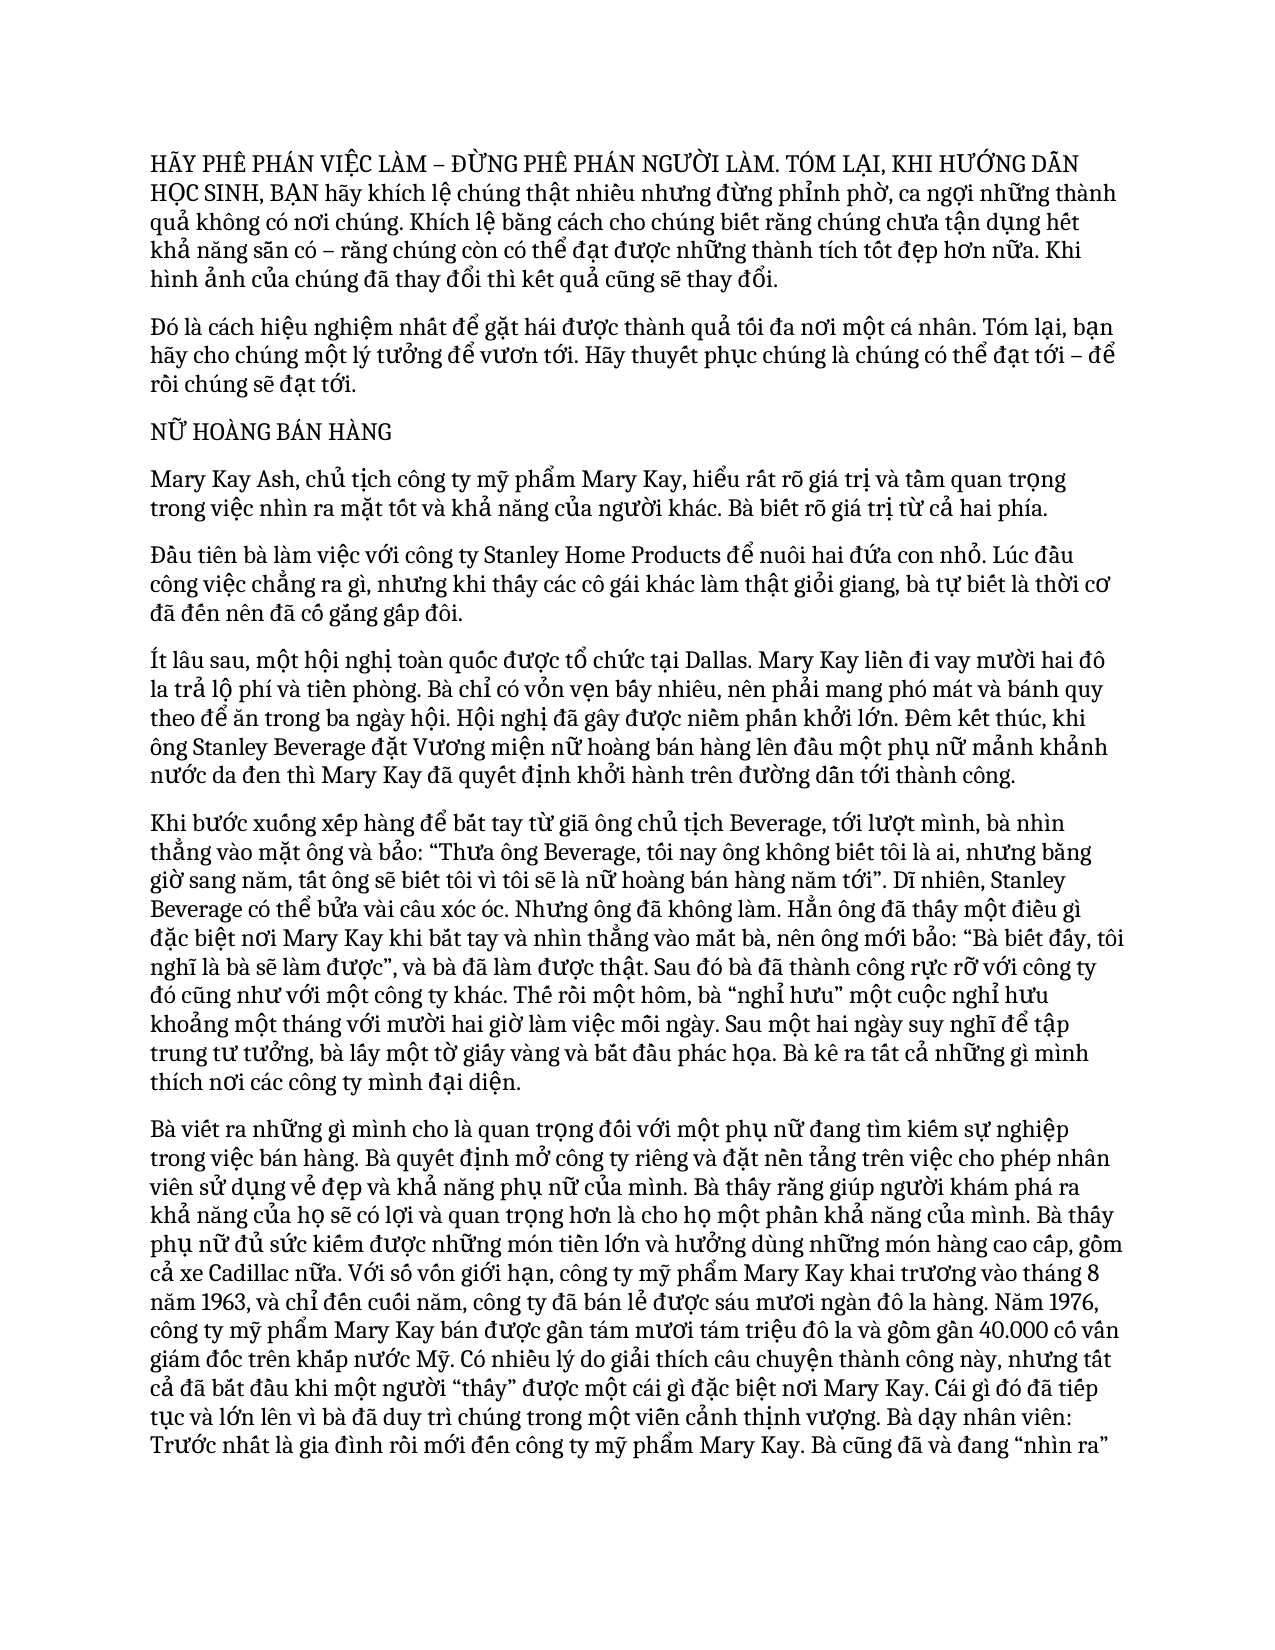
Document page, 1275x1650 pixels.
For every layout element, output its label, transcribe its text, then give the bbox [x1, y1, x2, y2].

text Đó là cách hiệu nghiệm nhất để gặt hái được thành quả tối đa nơi một cá nhân. Tóm lại, bạn hãy cho chúng một lý tưởng để vươn tới. Hãy thuyết phục chúng là chúng có thể đạt tới – để rồi chúng sẽ đạt tới. [150, 312, 1125, 399]
text Ít lâu sau, một hội nghị toàn quốc được tổ chức tại Dallas. Mary Kay liền đi vay mười hai đô la trả lộ phí và tiền phòng. Bà chỉ có vỏn vẹn bấy nhiêu, nên phải mang phó mát và bánh quy theo để ăn trong ba ngày hội. Hội nghị đã gây được niềm phấn khởi lớn. Đêm kết thúc, khi ông Stanley Beverage đặt Vương miện nữ hoàng bán hàng lên đầu một phụ nữ mảnh khảnh nước da đen thì Mary Kay đã quyết định khởi hành trên đường dẫn tới thành công. [150, 646, 1125, 790]
text Mary Kay Ash, chủ tịch công ty mỹ phẩm Mary Kay, hiểu rất rõ giá trị và tầm quan trọng trong việc nhìn ra mặt tốt và khả năng của người khác. Bà biết rõ giá trị từ cả hai phía. [150, 465, 1125, 522]
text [150, 1115, 1125, 1460]
text Khi bước xuống xếp hàng để bắt tay từ giã ông chủ tịch Beverage, tới lượt mình, bà nhìn thẳng vào mặt ông và bảo: “Thưa ông Beverage, tối nay ông không biết tôi là ai, nhưng bằng giờ sang năm, tất ông sẽ biết tôi vì tôi sẽ là nữ hoàng bán hàng năm tới”. Dĩ nhiên, Stanley Beverage có thể bửa vài câu xóc óc. Nhưng ông đã không làm. Hẳn ông đã thấy một điều gì đặc biệt nơi Mary Kay khi bắt tay và nhìn thẳng vào mắt bà, nên ông mới bảo: “Bà biết đấy, tôi nghĩ là bà sẽ làm được”, và bà đã làm được thật. Sau đó bà đã thành công rực rỡ với công ty đó cũng như với một công ty khác. Thế rồi một hôm, bà “nghỉ hưu” một cuộc nghỉ hưu khoảng một tháng với mười hai giờ làm việc mỗi ngày. Sau một hai ngày suy nghĩ để tập trung tư tưởng, bà lấy một tờ giấy vàng và bắt đầu phác họa. Bà kê ra tất cả những gì mình thích nơi các công ty mình đại diện. [150, 809, 1125, 1096]
text Đầu tiên bà làm việc với công ty Stanley Home Products để nuôi hai đứa con nhỏ. Lúc đầu công việc chẳng ra gì, nhưng khi thấy các cô gái khác làm thật giỏi giang, bà tự biết là thời cơ đã đến nên đã cố gắng gấp đôi. [150, 541, 1125, 627]
text NỮ HOÀNG BÁN HÀNG [150, 417, 1125, 446]
text HÃY PHÊ PHÁN VIỆC LÀM – ĐỪNG PHÊ PHÁN NGƯỜI LÀM. TÓM LẠI, KHI HƯỚNG DẪN HỌC SINH, BẠN hãy khích lệ chúng thật nhiều nhưng đừng phỉnh phờ, ca ngợi những thành quả không có nơi chúng. Khích lệ bằng cách cho chúng biết rằng chúng chưa tận dụng hết khả năng sẵn có – rằng chúng còn có thể đạt được những thành tích tốt đẹp hơn nữa. Khi hình ảnh của chúng đã thay đổi thì kết quả cũng sẽ thay đổi. [150, 150, 1125, 294]
